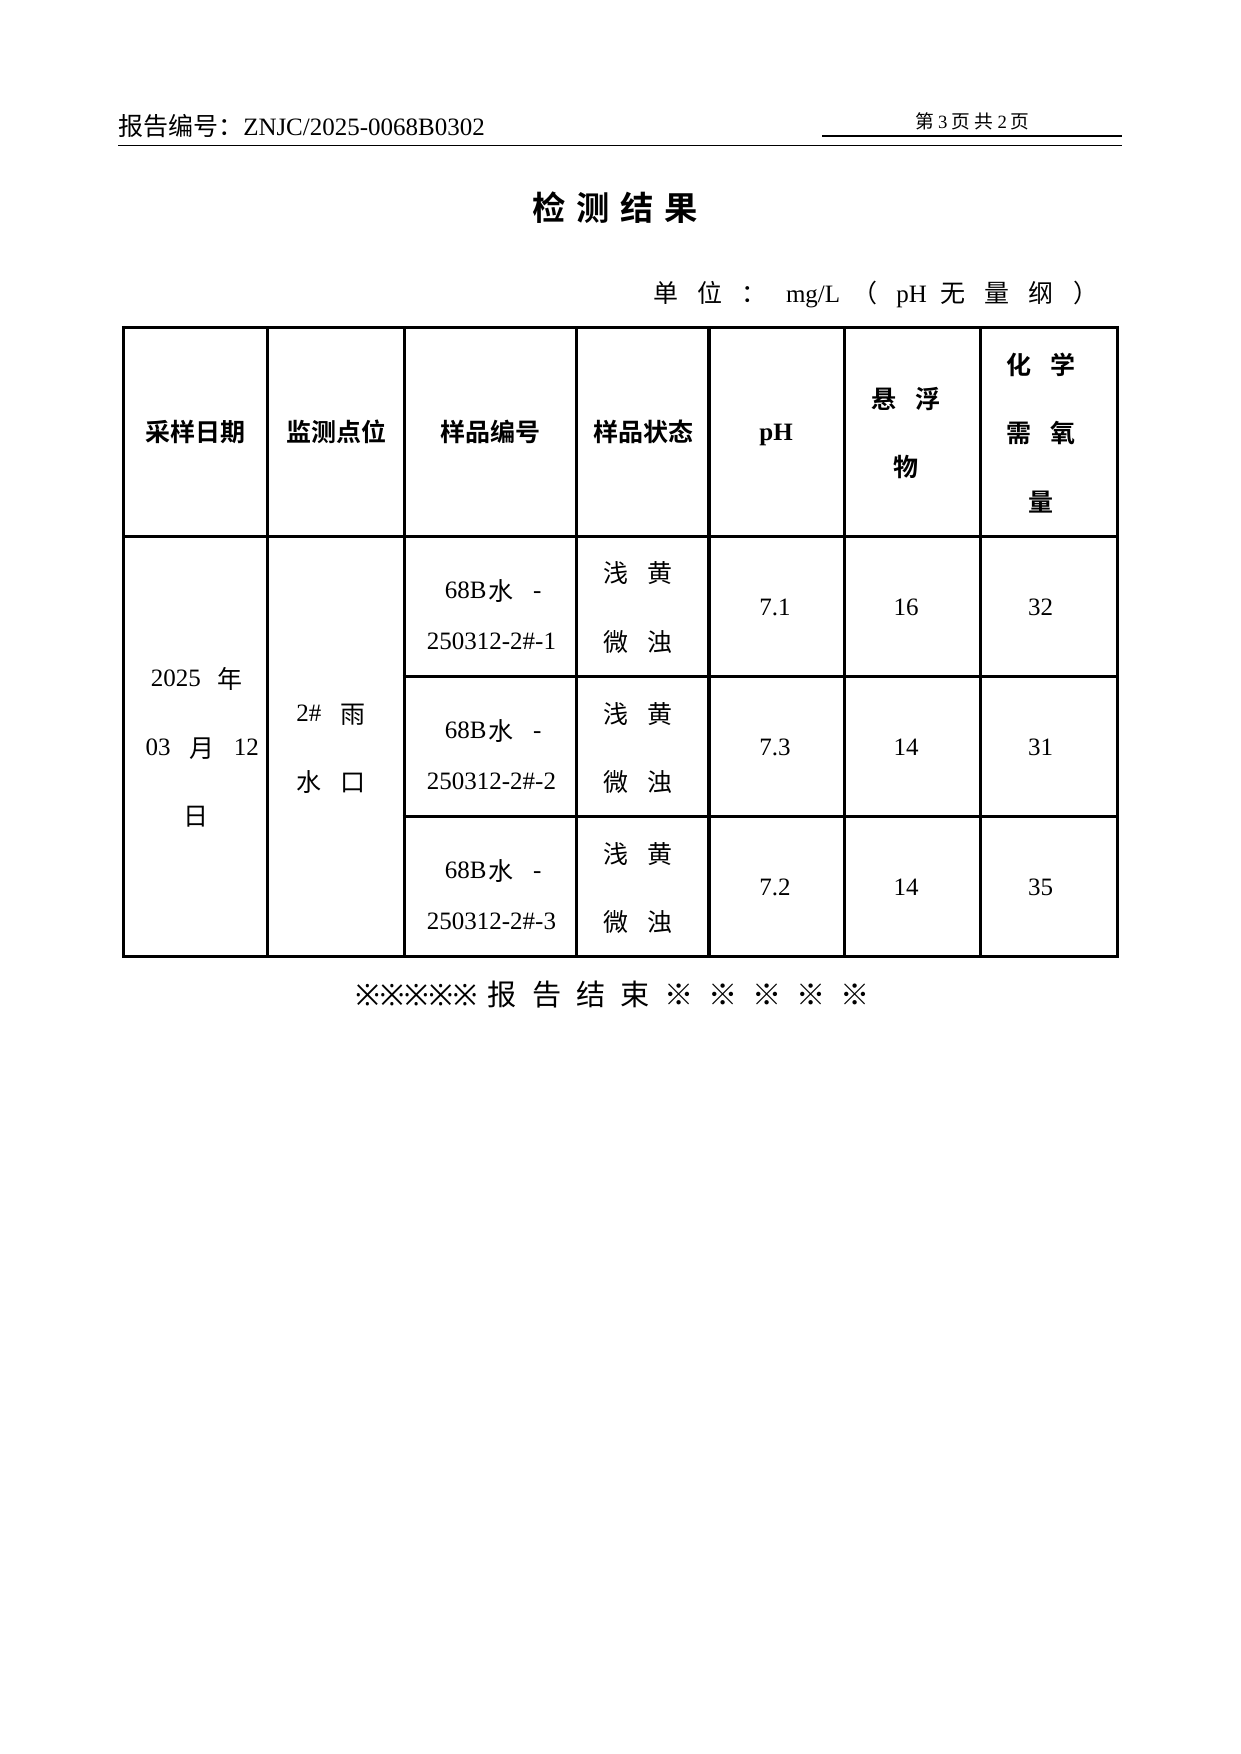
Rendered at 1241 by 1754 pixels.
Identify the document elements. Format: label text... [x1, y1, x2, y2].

table_cell 浅黄微浊 [578, 538, 707, 675]
table_header 采样日期 [125, 329, 266, 534]
table_header 悬浮物 [846, 329, 979, 534]
text 检测结果 [123, 171, 1117, 240]
table_cell 32 [982, 538, 1116, 675]
table_cell 浅黄微浊 [578, 678, 707, 815]
text ※※※※※报告结束※※※※※ [123, 958, 1117, 1027]
table_cell 14 [846, 818, 979, 955]
table_cell 2#雨水口 [269, 538, 403, 955]
table_cell 68B水-250312-2#-3 [406, 818, 575, 955]
table_cell 7.2 [711, 818, 843, 955]
table_header 监测点位 [269, 329, 403, 534]
table_cell 16 [846, 538, 979, 675]
table_cell 68B水-250312-2#-1 [406, 538, 575, 675]
table_header 样品编号 [406, 329, 575, 534]
table_header 化学需氧量 [982, 329, 1116, 534]
table_cell 7.3 [711, 678, 843, 815]
table_cell 浅黄微浊 [578, 818, 707, 955]
table_header pH [711, 329, 843, 534]
table_cell 68B水-250312-2#-2 [406, 678, 575, 815]
table_cell 14 [846, 678, 979, 815]
table_header 样品状态 [578, 329, 707, 534]
text 单位：mg/L（pH无量纲） [123, 257, 1117, 326]
table_cell 7.1 [711, 538, 843, 675]
table_cell 31 [982, 678, 1116, 815]
table_cell 2025年 03月12日 [125, 538, 266, 955]
table_cell 35 [982, 818, 1116, 955]
